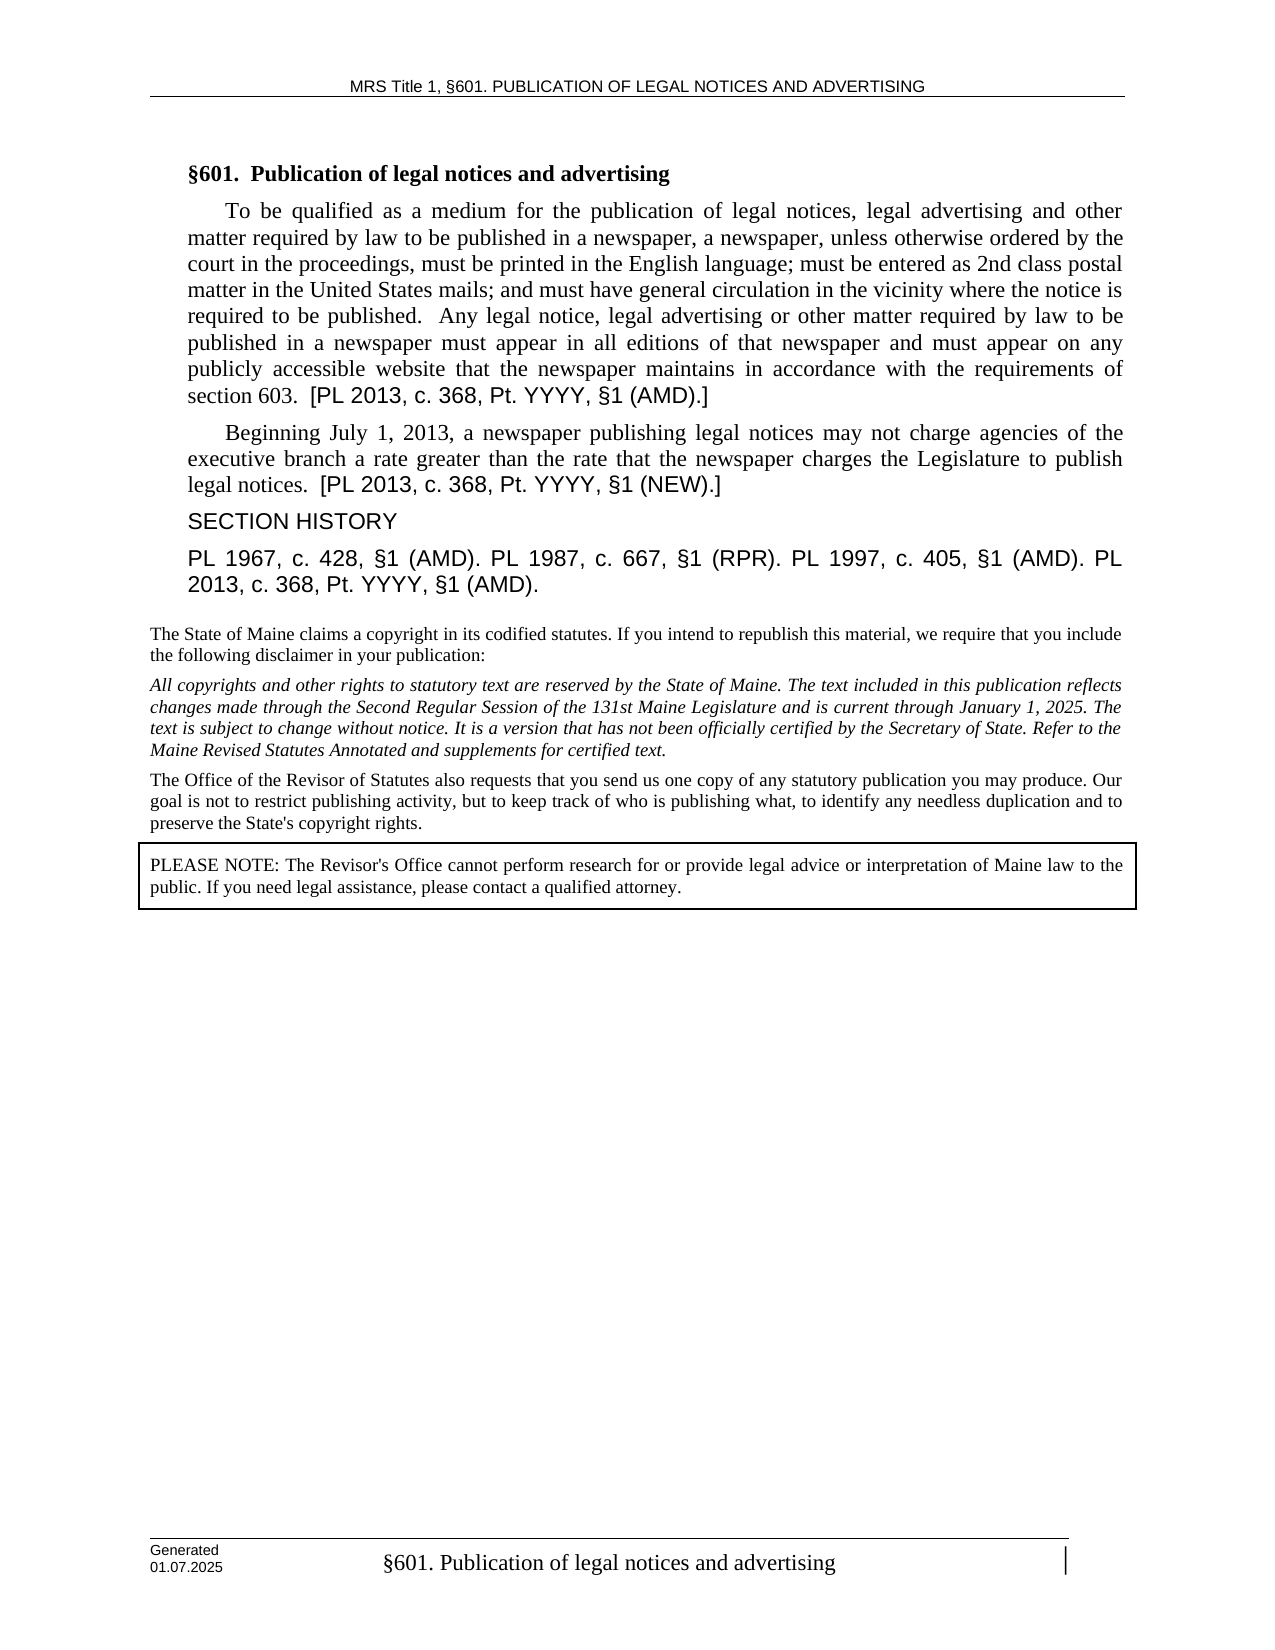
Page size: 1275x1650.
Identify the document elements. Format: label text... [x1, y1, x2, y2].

text All copyrights and other rights to statutory text are reserved by the State of Maine. The text included in this publication reflects changes made through the Second Regular Session of the 131st Maine Legislature and is current through January 1, 2025 . The text is subject to change without notice. It is a version that has not been officially certified by the Secretary of State. Refer to the Maine Revised Statutes Annotated and supplements for certified text. [150, 674, 1125, 760]
text The Office of the Revisor of Statutes also requests that you send us one copy of any statutory publication you may produce. Our goal is not to restrict publishing activity, but to keep track of who is publishing what, to identify any needless duplication and to preserve the State's copyright rights. [150, 769, 1125, 833]
text To be qualified as a medium for the publication of legal notices, legal advertising and other matter required by law to be published in a newspaper, a newspaper, unless otherwise ordered by the court in the proceedings, must be printed in the English language; must be entered as 2nd class postal matter in the United States mails; and must have general circulation in the vicinity where the notice is required to be published. Any legal notice, legal advertising or other matter required by law to be published in a newspaper must appear in all editions of that newspaper and must appear on any publicly accessible website that the newspaper maintains in accordance with the requirements of section 603. [PL 2013, c. 368, Pt. YYYY, §1 (AMD).] [187, 197, 1125, 408]
text §601. Publication of legal notices and advertising [187, 160, 1125, 187]
text PL 1967, c. 428, §1 (AMD). PL 1987, c. 667, §1 (RPR). PL 1997, c. 405, §1 (AMD). PL 2013, c. 368, Pt. YYYY, §1 (AMD). [187, 545, 1125, 598]
text Beginning July 1, 2013, a newspaper publishing legal notices may not charge agencies of the executive branch a rate greater than the rate that the newspaper charges the Legislature to publish legal notices. [PL 2013, c. 368, Pt. YYYY, §1 (NEW).] [187, 418, 1125, 498]
text SECTION HISTORY [187, 508, 1125, 534]
text PLEASE NOTE: The Revisor's Office cannot perform research for or provide legal advice or interpretation of Maine law to the public. If you need legal assistance, please contact a qualified attorney. [140, 844, 1135, 908]
text The State of Maine claims a copyright in its codified statutes. If you intend to republish this material, we require that you include the following disclaimer in your publication: [150, 623, 1125, 666]
